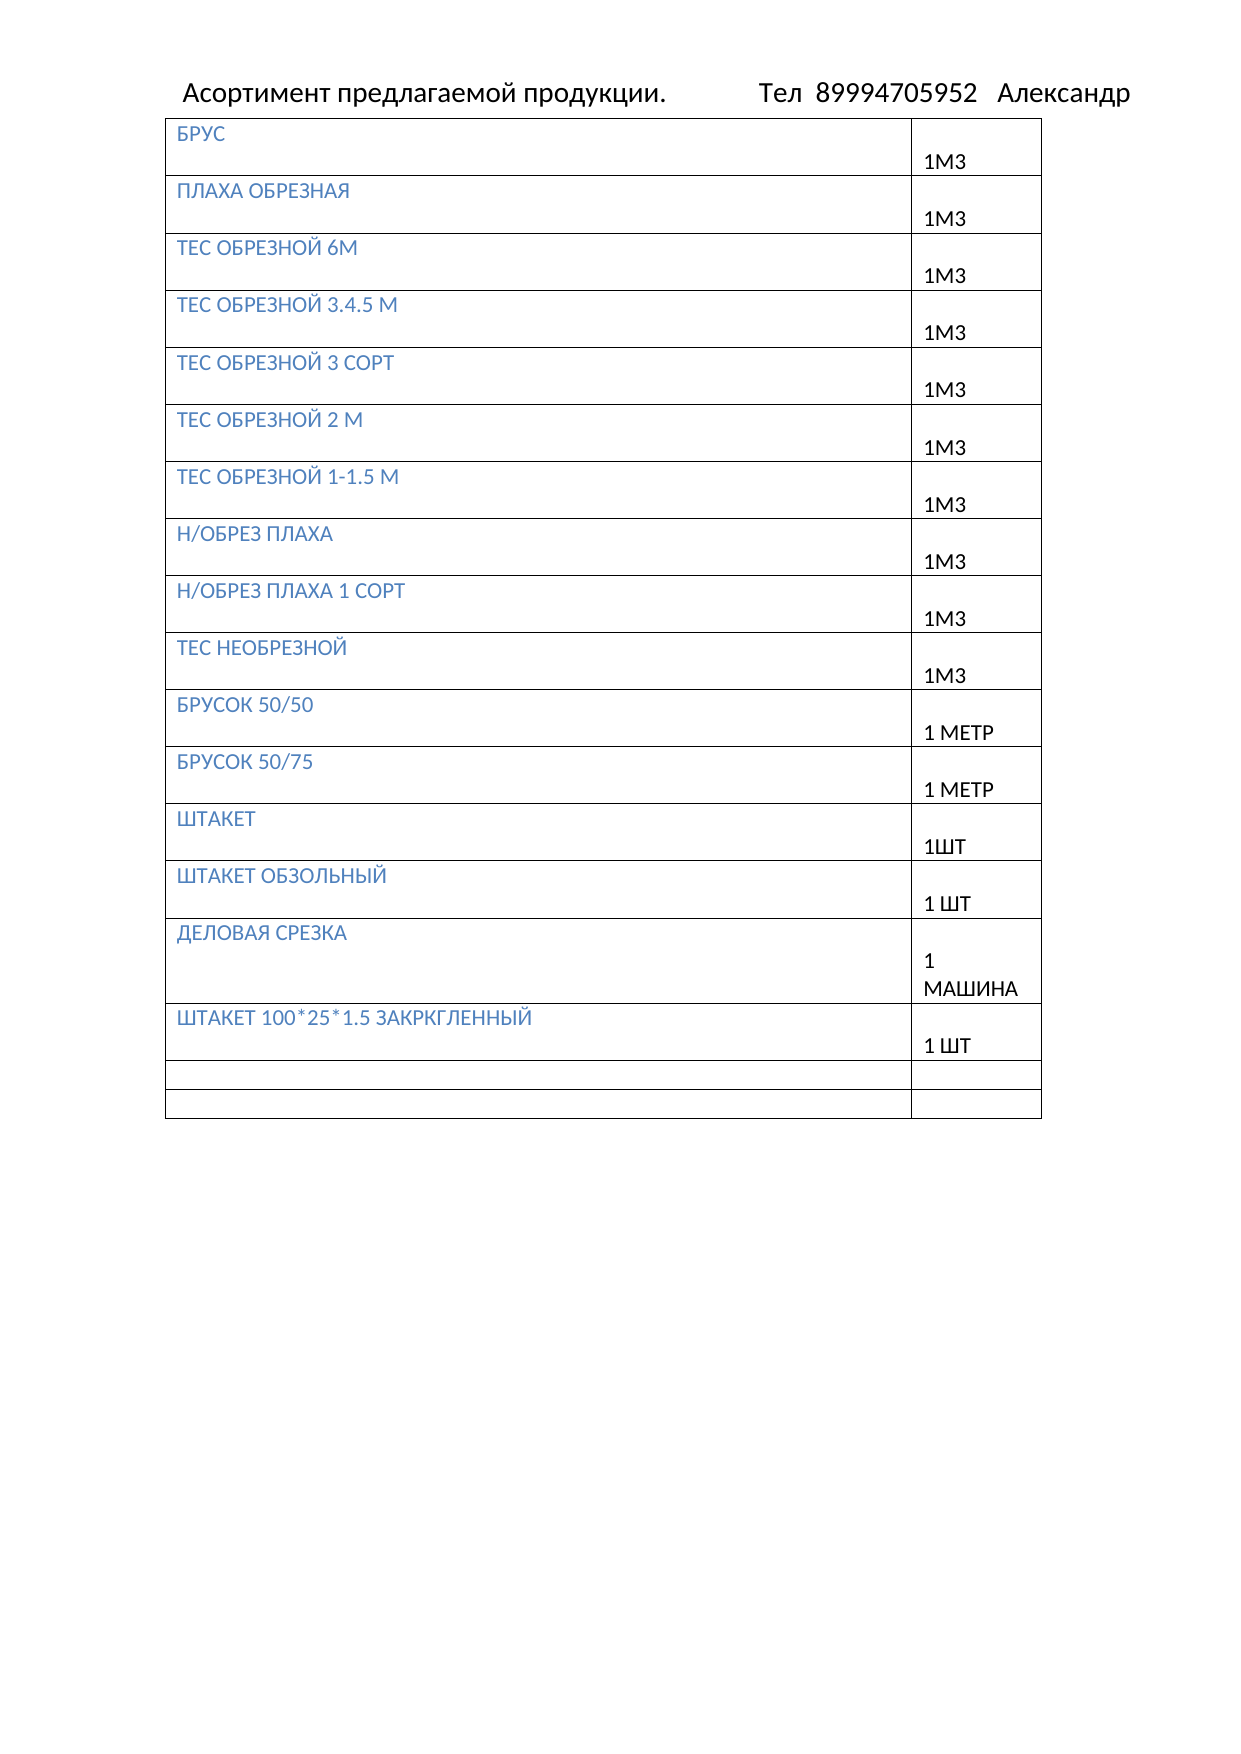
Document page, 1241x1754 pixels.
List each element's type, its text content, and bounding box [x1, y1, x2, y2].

table_header БРУС [166, 119, 911, 175]
table_cell 1М3 [912, 348, 1041, 404]
table_cell 1 МАШИНА [912, 919, 1041, 1002]
table_cell ТЕС ОБРЕЗНОЙ 6М [166, 234, 911, 289]
table_cell БРУСОК 50/75 [166, 747, 911, 803]
table_cell 1М3 [912, 234, 1041, 289]
table_cell 1М3 [912, 176, 1041, 232]
table_cell Н/ОБРЕЗ ПЛАХА [166, 519, 911, 575]
table_cell 1ШТ [912, 804, 1041, 860]
table_cell БРУСОК 50/50 [166, 690, 911, 746]
table_cell ТЕС ОБРЕЗНОЙ 3 СОРТ [166, 348, 911, 404]
table_cell Н/ОБРЕЗ ПЛАХА 1 СОРТ [166, 576, 911, 632]
table_cell ТЕС ОБРЕЗНОЙ 2 М [166, 405, 911, 461]
table_cell ТЕС ОБРЕЗНОЙ 1-1.5 М [166, 462, 911, 518]
table_cell ШТАКЕТ [166, 804, 911, 860]
table_cell 1 МЕТР [912, 690, 1041, 746]
table_cell 1М3 [912, 462, 1041, 518]
table_cell ТЕС ОБРЕЗНОЙ 3.4.5 М [166, 291, 911, 347]
table_cell 1 МЕТР [912, 747, 1041, 803]
table_cell ДЕЛОВАЯ СРЕЗКА [166, 919, 911, 1002]
table_cell [912, 1090, 1041, 1118]
table_cell [912, 1061, 1041, 1089]
table_cell [166, 1090, 911, 1118]
table_cell 1М3 [912, 633, 1041, 689]
table_cell 1М3 [912, 519, 1041, 575]
table_header 1М3 [912, 119, 1041, 175]
table_cell ПЛАХА ОБРЕЗНАЯ [166, 176, 911, 232]
table_cell 1 ШТ [912, 1004, 1041, 1059]
table_cell ТЕС НЕОБРЕЗНОЙ [166, 633, 911, 689]
table_cell ШТАКЕТ 100*25*1.5 ЗАКРКГЛЕННЫЙ [166, 1004, 911, 1059]
table_cell 1 ШТ [912, 861, 1041, 917]
table_cell [166, 1061, 911, 1089]
table_cell 1М3 [912, 576, 1041, 632]
table_cell ШТАКЕТ ОБЗОЛЬНЫЙ [166, 861, 911, 917]
table_cell 1М3 [912, 291, 1041, 347]
table_cell 1М3 [912, 405, 1041, 461]
